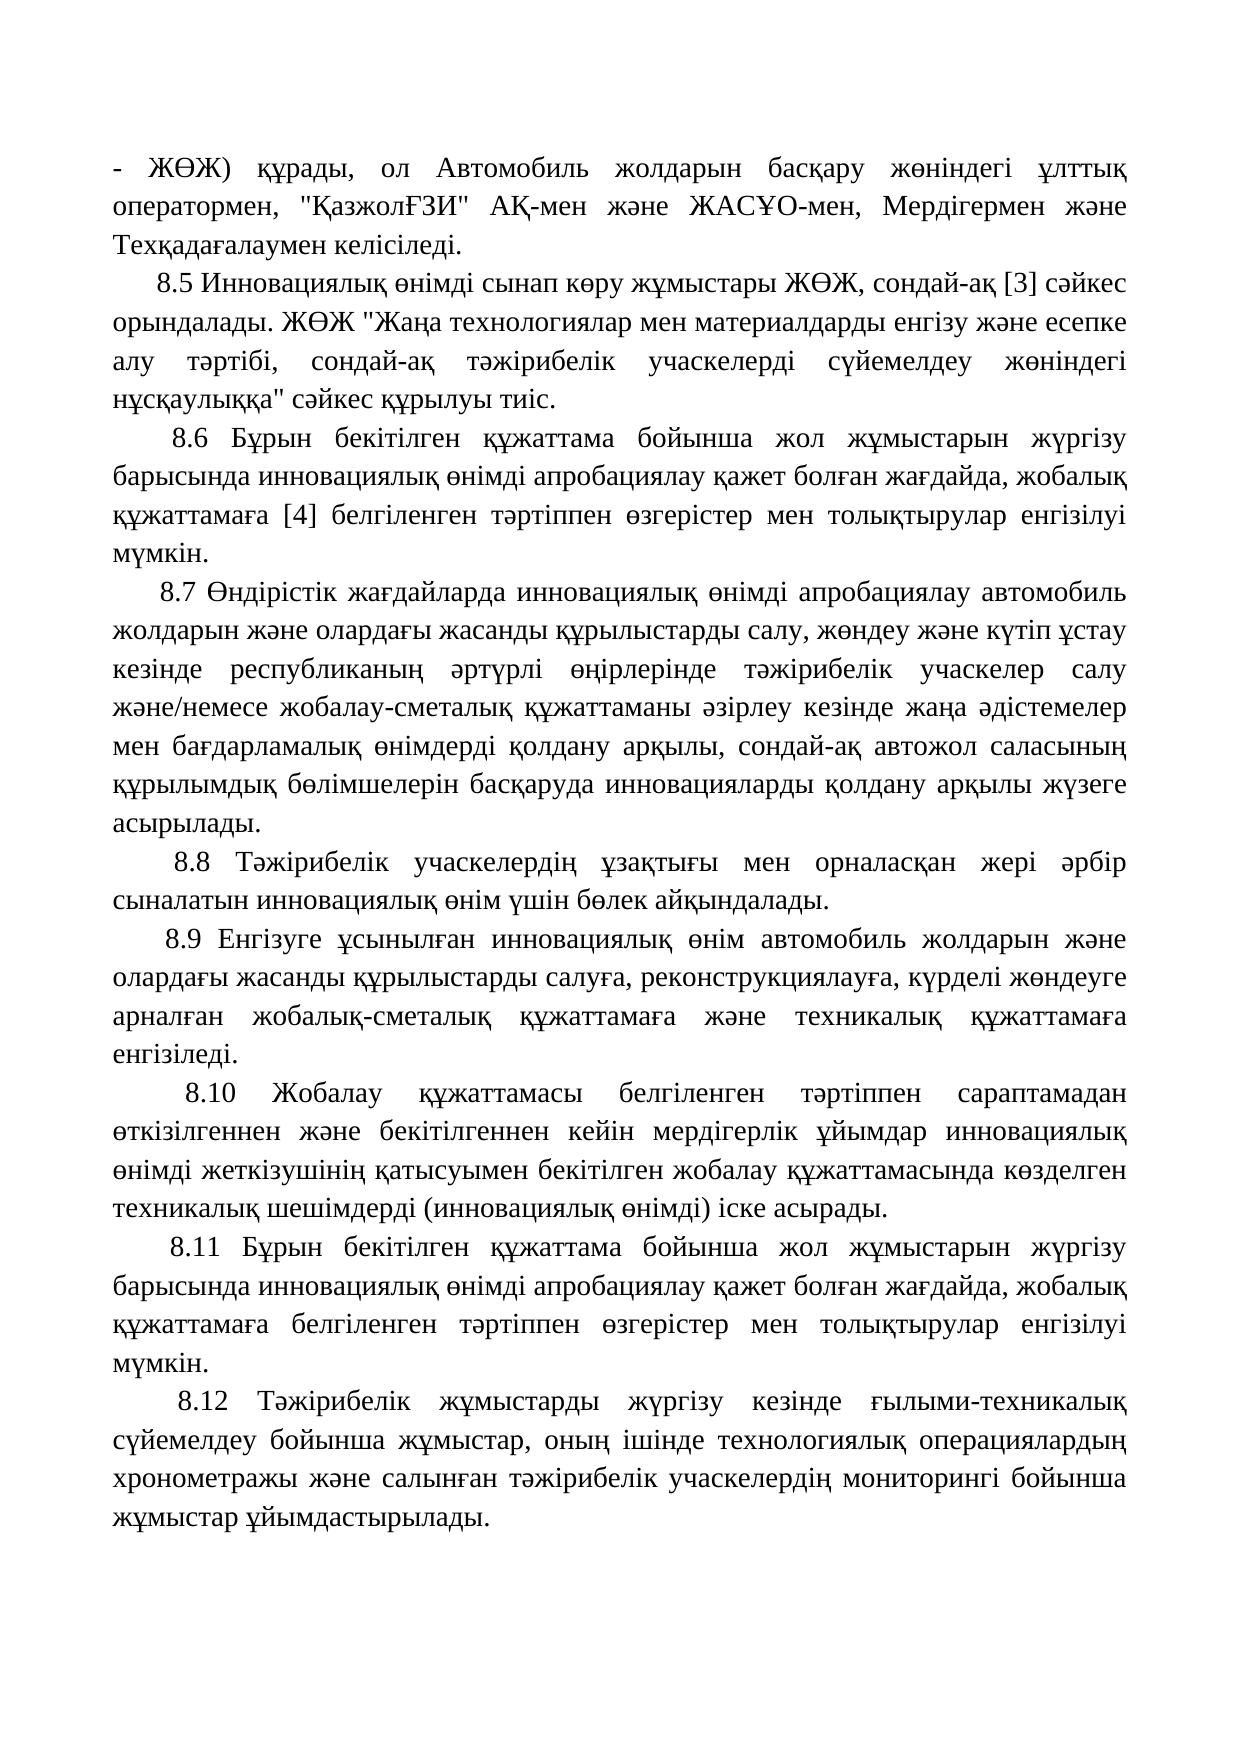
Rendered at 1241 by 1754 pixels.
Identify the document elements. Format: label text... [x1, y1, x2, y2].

text 8.5 Инновациялық өнімді сынап көру жұмыстары ЖӨЖ, сондай-ақ [3] сәйкес орындалады. ЖӨЖ "Жаңа технологиялар мен материалдарды енгізу және есепке алу тәртібі, сондай-ақ тәжірибелік учаскелерді сүйемелдеу жөніндегі нұсқаулыққа" сәйкес құрылуы тиіс. [112, 266, 1128, 415]
text 8.11 Бұрын бекітілген құжаттама бойынша жол жұмыстарын жүргізу барысында инновациялық өнімді апробациялау қажет болған жағдайда, жобалық құжаттамаға белгіленген тәртіппен өзгерістер мен толықтырулар енгізілуі мүмкін. [112, 1229, 1128, 1378]
text 8.9 Енгізуге ұсынылған инновациялық өнім автомобиль жолдарын және олардағы жасанды құрылыстарды салуға, реконструкциялауға, күрделі жөндеуге арналған жобалық-сметалық құжаттамаға және техникалық құжаттамаға енгізіледі. [112, 921, 1128, 1070]
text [112, 150, 1128, 261]
text 8.7 Өндірістік жағдайларда инновациялық өнімді апробациялау автомобиль жолдарын және олардағы жасанды құрылыстарды салу, жөндеу және күтіп ұстау кезінде республиканың әртүрлі өңірлерінде тәжірибелік учаскелер салу және/немесе жобалау-сметалық құжаттаманы әзірлеу кезінде жаңа әдістемелер мен бағдарламалық өнімдерді қолдану арқылы, сондай-ақ автожол саласының құрылымдық бөлімшелерін басқаруда инновацияларды қолдану арқылы жүзеге асырылады. [112, 574, 1128, 839]
text 8.6 Бұрын бекітілген құжаттама бойынша жол жұмыстарын жүргізу барысында инновациялық өнімді апробациялау қажет болған жағдайда, жобалық құжаттамаға [4] белгіленген тәртіппен өзгерістер мен толықтырулар енгізілуі мүмкін. [112, 420, 1128, 569]
text 8.10 Жобалау құжаттамасы белгіленген тәртіппен сараптамадан өткізілгеннен және бекітілгеннен кейін мердігерлік ұйымдар инновациялық өнімді жеткізушінің қатысуымен бекітілген жобалау құжаттамасында көзделген техникалық шешімдерді (инновациялық өнімді) іске асырады. [112, 1075, 1128, 1224]
text 8.12 Тәжірибелік жұмыстарды жүргізу кезінде ғылыми-техникалық сүйемелдеу бойынша жұмыстар, оның ішінде технологиялық операциялардың хронометражы және салынған тәжірибелік учаскелердің мониторингі бойынша жұмыстар ұйымдастырылады. [112, 1383, 1128, 1532]
text 8.8 Тәжірибелік учаскелердің ұзақтығы мен орналасқан жері әрбір сыналатын инновациялық өнім үшін бөлек айқындалады. [112, 844, 1128, 916]
